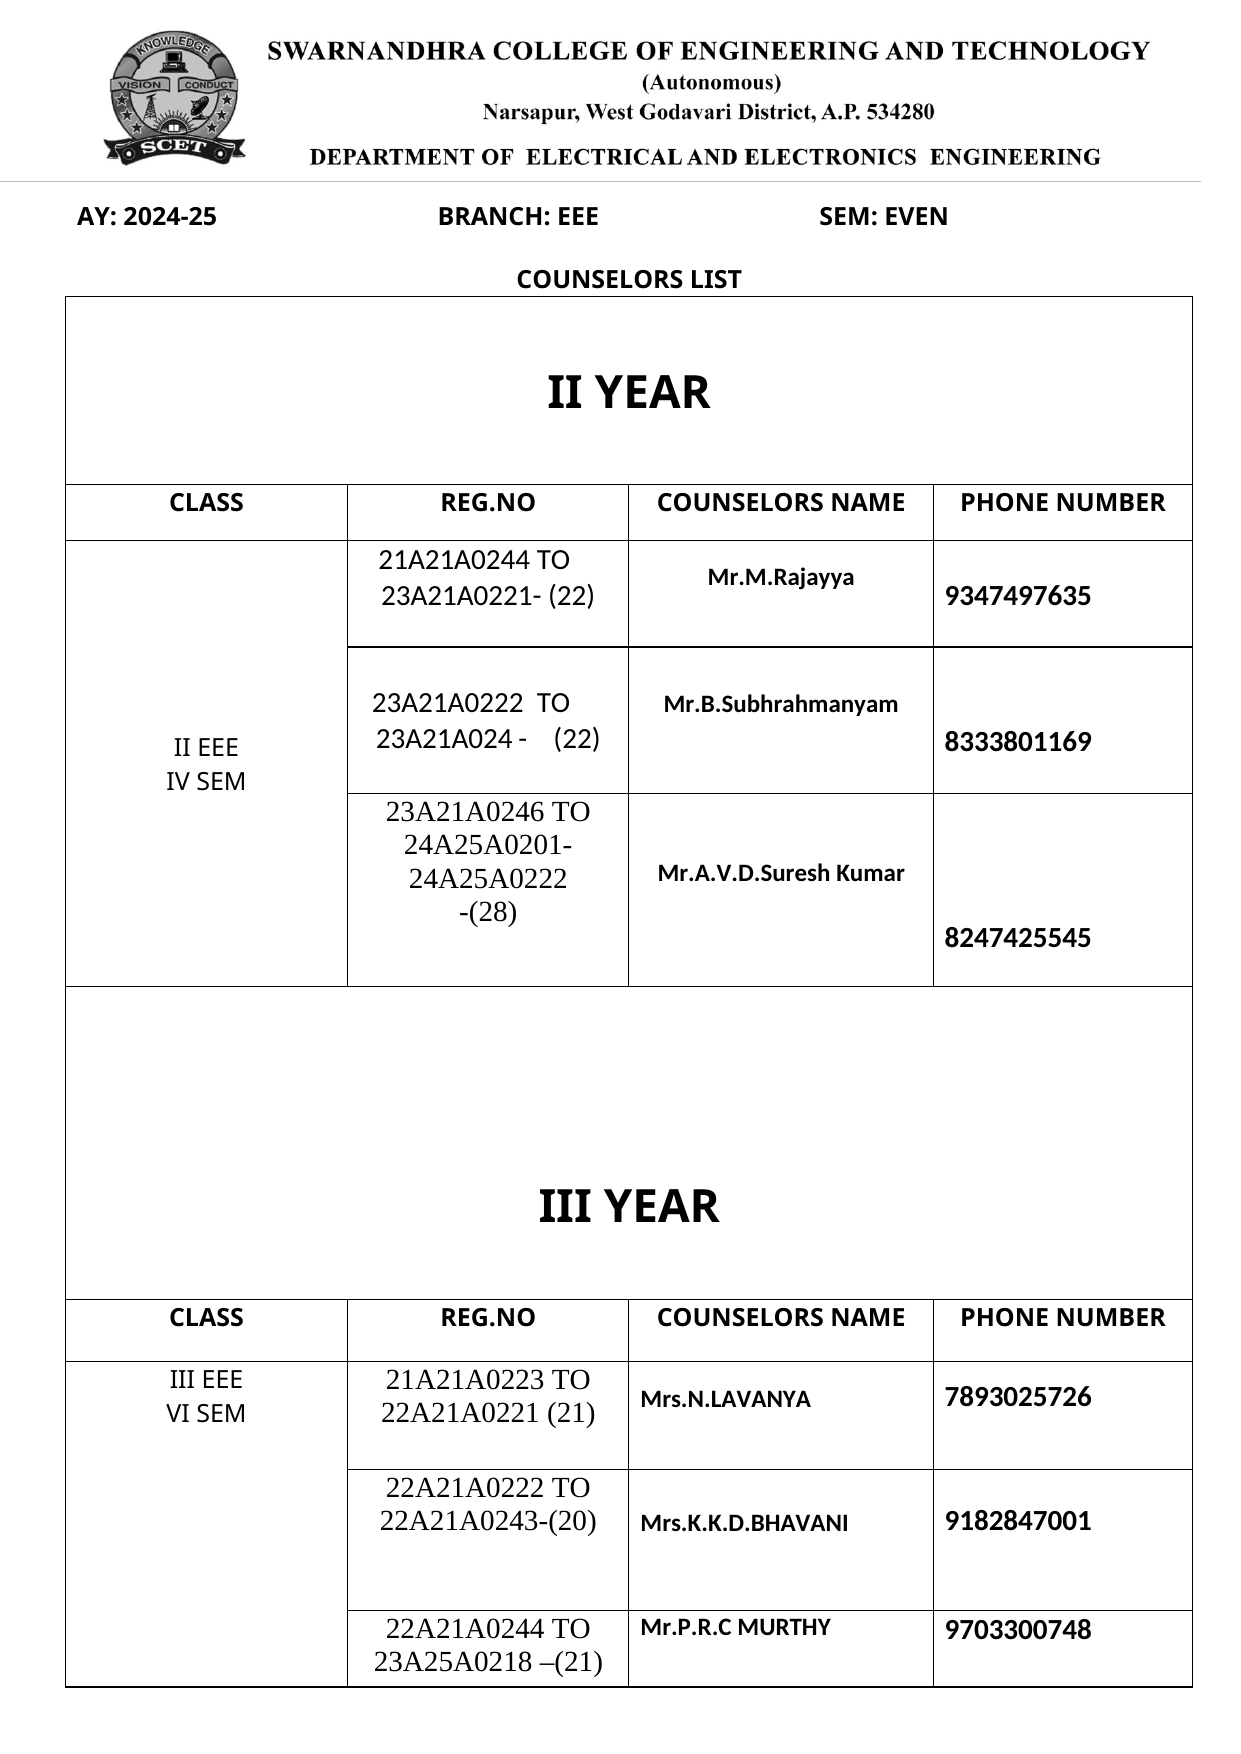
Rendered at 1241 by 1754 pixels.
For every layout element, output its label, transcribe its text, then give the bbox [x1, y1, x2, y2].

table_cell REG.NO [348, 485, 628, 540]
table_header II YEAR [66, 297, 1192, 484]
table_cell 9347497635 [934, 541, 1192, 646]
table_cell CLASS [66, 1300, 347, 1361]
table_cell PHONE NUMBER [934, 485, 1192, 540]
table_cell Mrs.K.K.D.BHAVANI [629, 1470, 933, 1610]
table_cell Mr.P.R.C MURTHY [629, 1611, 933, 1686]
table_cell Mrs.N.LAVANYA [629, 1362, 933, 1469]
text COUNSELORS LIST [77, 262, 1181, 296]
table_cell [348, 1611, 628, 1686]
table_cell 8247425545 [934, 794, 1192, 986]
table_cell CLASS [66, 485, 347, 540]
table_cell COUNSELORS NAME [629, 1300, 933, 1361]
table_cell 23A21A0246 TO 24A25A0201-24A25A0222 -(28) [348, 794, 628, 986]
table_cell PHONE NUMBER [934, 1300, 1192, 1361]
table_cell 22A21A0222 TO 22A21A0243-(20) [348, 1470, 628, 1610]
table_cell Mr.M.Rajayya [629, 541, 933, 646]
table_cell III EEE VI SEM [66, 1362, 347, 1686]
text AY: 2024-25 BRANCH: EEE SEM: EVEN [77, 199, 1181, 233]
table_cell 7893025726 [934, 1362, 1192, 1469]
table_cell 8333801169 [934, 648, 1192, 793]
table_cell III YEAR [66, 987, 1192, 1299]
table_cell 21A21A0223 TO 22A21A0221 (21) [348, 1362, 628, 1469]
table_cell REG.NO [348, 1300, 628, 1361]
table_cell Mr.A.V.D.Suresh Kumar [629, 794, 933, 986]
table_cell COUNSELORS NAME [629, 485, 933, 540]
table_cell 9182847001 [934, 1470, 1192, 1610]
table_cell Mr.B.Subhrahmanyam [629, 648, 933, 793]
table_cell II EEE IV SEM [66, 541, 347, 986]
table_cell 21A21A0244 TO 23A21A0221- (22) [348, 541, 628, 646]
table_cell 9703300748 [934, 1611, 1192, 1686]
table_cell 23A21A0222 TO 23A21A024 - (22) [348, 648, 628, 793]
picture [88, 21, 1179, 176]
